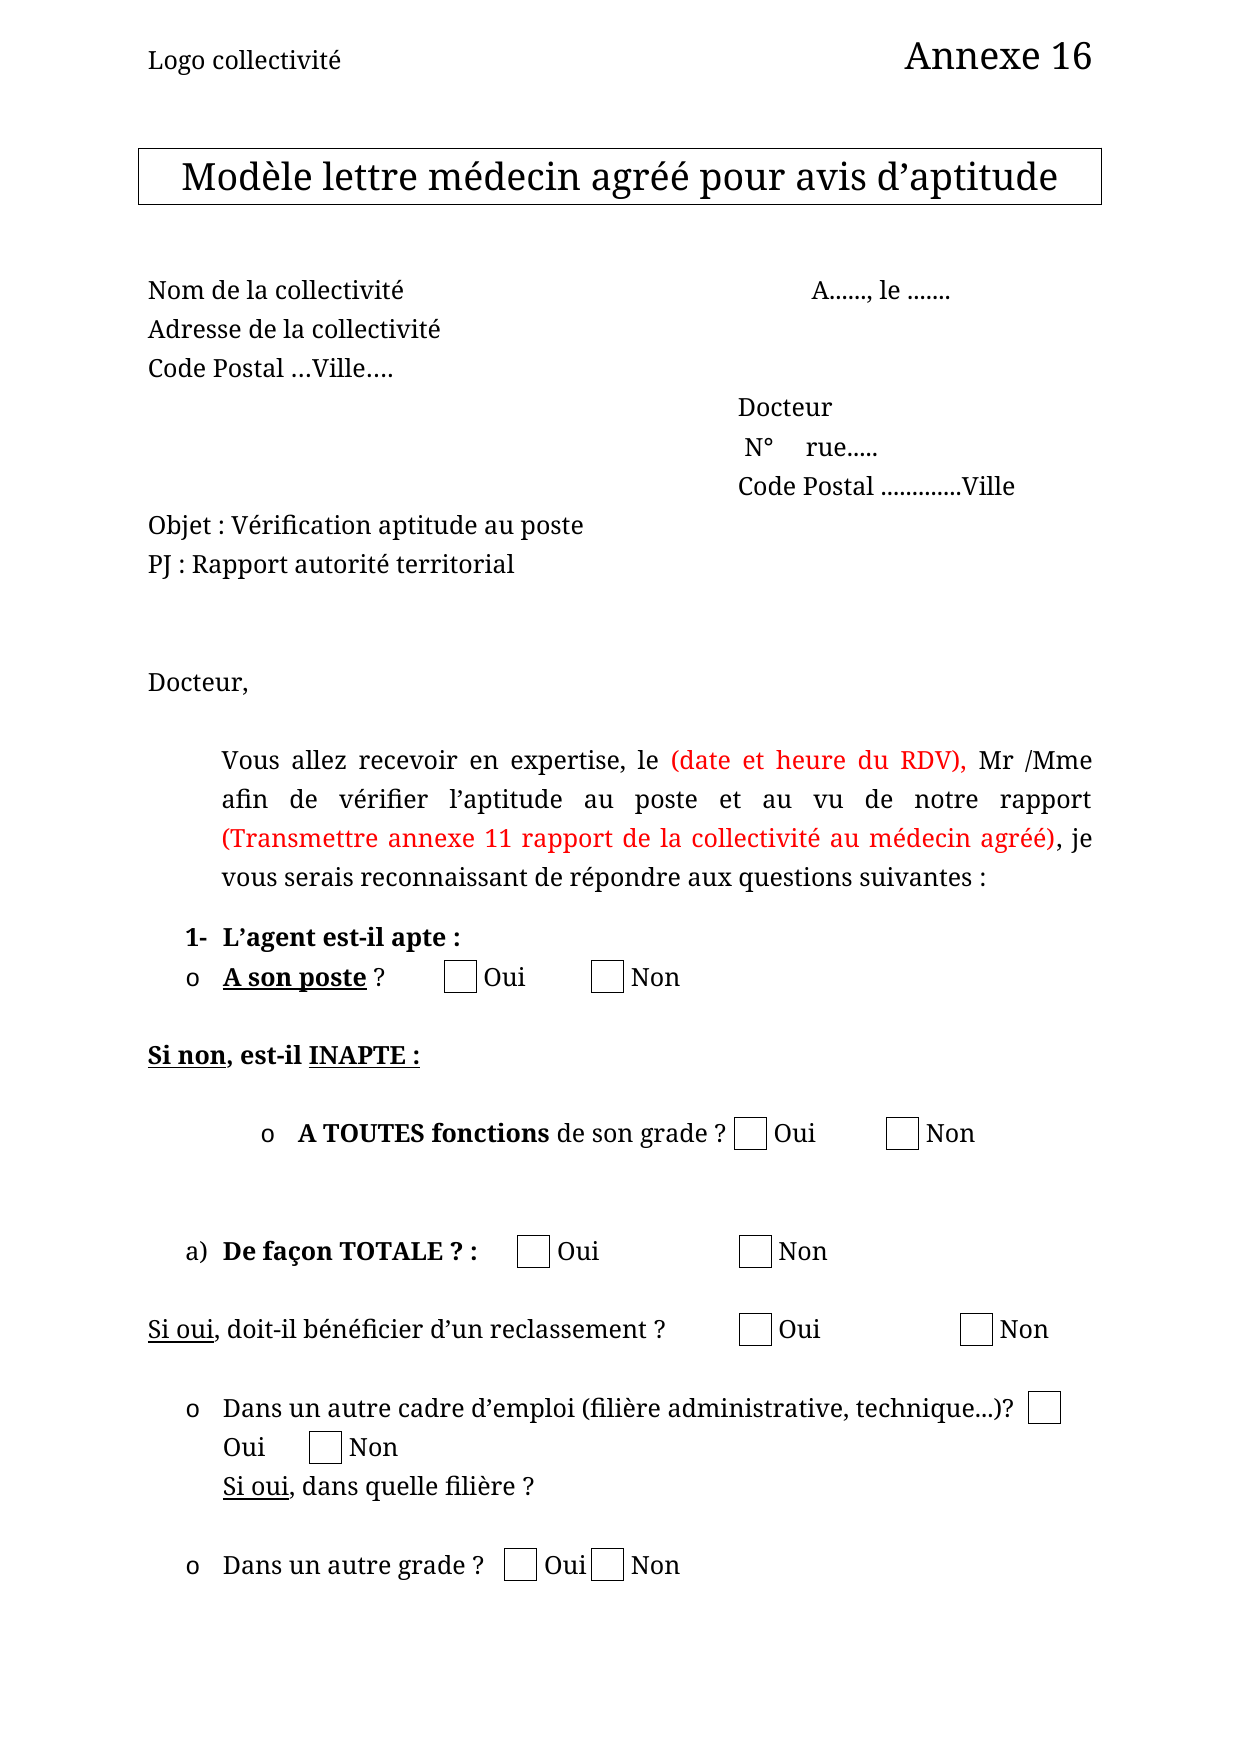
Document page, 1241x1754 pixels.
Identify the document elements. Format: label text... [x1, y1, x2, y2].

list Si oui, doit-il bénéficier d’un reclassement ? Oui Non [148, 1312, 1093, 1346]
text Modèle lettre médecin agréé pour avis d’aptitude [139, 149, 1101, 204]
text Code Postal .............Ville [148, 468, 1093, 502]
text N° rue..... [148, 429, 1093, 463]
text Vous allez recevoir en expertise, le (date et heure du RDV), Mr /Mme afin de vérifier l’aptitude au poste et au vu de notre rapport (Transmettre annexe 11 rapport de la collectivité au médecin agréé), je vous serais reconnaissant de répondre aux questions suivantes : [221, 742, 1093, 894]
list A TOUTES fonctions de son grade ? Oui Non [260, 1116, 1093, 1150]
text Objet : Vérification aptitude au poste [148, 507, 1093, 542]
text Docteur, [148, 664, 1093, 698]
text Adresse de la collectivité [148, 312, 1093, 346]
list Dans un autre cadre d’emploi (filière administrative, technique...)? Oui Non [185, 1390, 1093, 1464]
text Docteur [148, 390, 1093, 424]
text Si oui, dans quelle filière ? [223, 1469, 1093, 1503]
list L’agent est-il apte : [185, 920, 1093, 954]
text PJ : Rapport autorité territorial [148, 547, 1093, 581]
list De façon TOTALE ? : Oui Non [185, 1234, 1093, 1268]
text Si non, est-il INAPTE : [148, 1038, 1093, 1072]
list Dans un autre grade ? Oui Non [185, 1547, 1093, 1582]
text Nom de la collectivité A......, le ....... [148, 272, 1093, 307]
list A son poste ? Oui Non [185, 959, 1093, 993]
text Code Postal …Ville…. [148, 351, 1093, 385]
